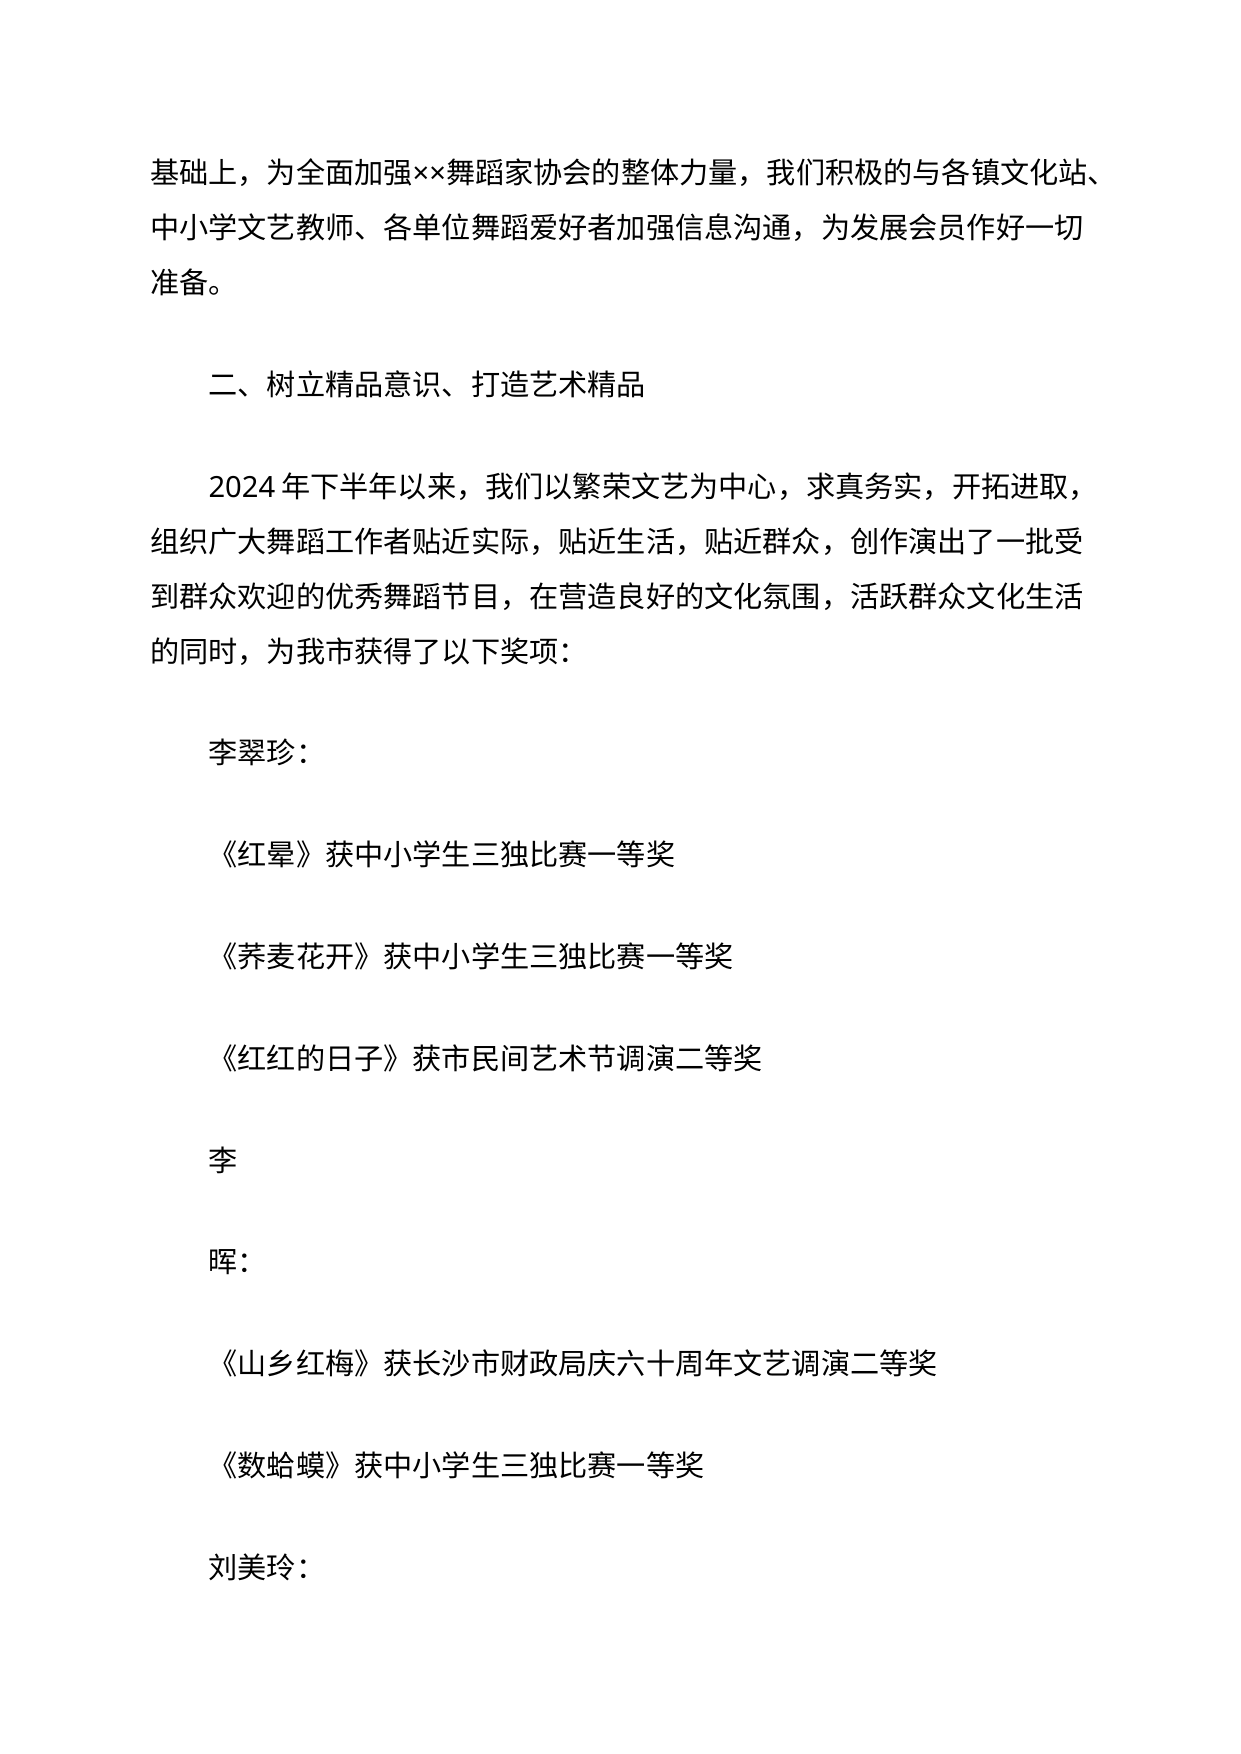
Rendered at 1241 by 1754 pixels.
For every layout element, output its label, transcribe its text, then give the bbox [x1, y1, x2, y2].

text 《红红的日子》获市民间艺术节调演二等奖 [150, 1035, 1090, 1078]
text 《数蛤蟆》获中小学生三独比赛一等奖 [150, 1442, 1090, 1485]
text 《山乡红梅》获长沙市财政局庆六十周年文艺调演二等奖 [150, 1341, 1090, 1383]
text 刘美玲： [150, 1544, 1090, 1586]
text 李 [150, 1137, 1090, 1179]
text 《红晕》获中小学生三独比赛一等奖 [150, 832, 1090, 874]
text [150, 150, 1090, 302]
text 李翠珍： [150, 730, 1090, 772]
text 2024年下半年以来，我们以繁荣文艺为中心，求真务实，开拓进取，组织广大舞蹈工作者贴近实际，贴近生活，贴近群众，创作演出了一批受到群众欢迎的优秀舞蹈节目，在营造良好的文化氛围，活跃群众文化生活的同时，为我市获得了以下奖项： [150, 463, 1090, 671]
text 二、树立精品意识、打造艺术精品 [150, 362, 1090, 404]
text 晖： [150, 1239, 1090, 1281]
text 《荞麦花开》获中小学生三独比赛一等奖 [150, 933, 1090, 976]
